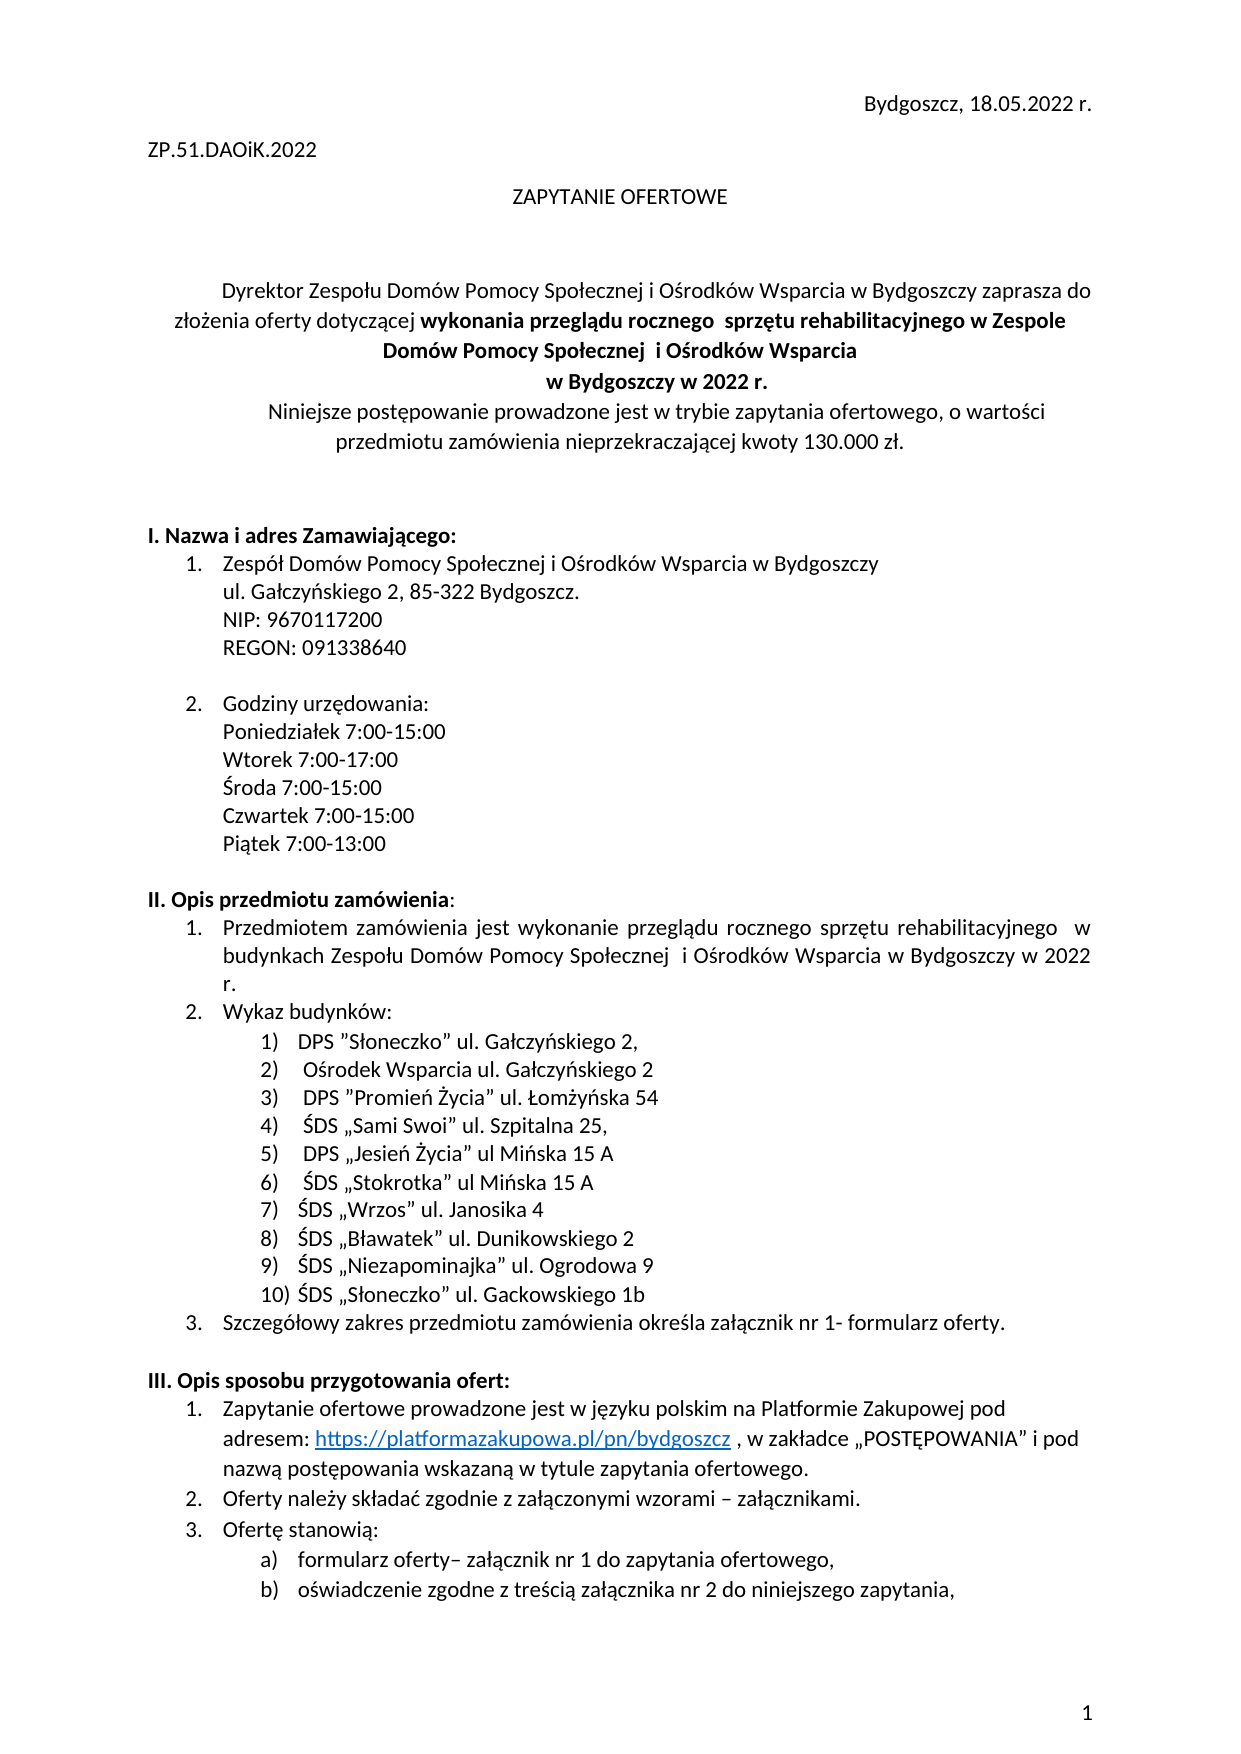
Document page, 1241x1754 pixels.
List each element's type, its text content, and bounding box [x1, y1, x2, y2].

text w Bydgoszczy w 2022 r. [148, 367, 1093, 395]
list formularz oferty– załącznik nr 1 do zapytania ofertowego, [260, 1545, 1093, 1573]
list ul. Gałczyńskiego 2, 85-322 Bydgoszcz. [223, 577, 1093, 605]
list ŚDS „Bławatek” ul. Dunikowskiego 2 [260, 1224, 1093, 1252]
list Zapytanie ofertowe prowadzone jest w języku polskim na Platformie Zakupowej pod adresem: https://platformazakupowa.pl/pn/bydgoszcz , w zakładce „POSTĘPOWANIA” i pod nazwą postępowania wskazaną w tytule zapytania ofertowego. [185, 1394, 1093, 1482]
text I. Nazwa i adres Zamawiającego: [148, 521, 1093, 549]
list ŚDS „Wrzos” ul. Janosika 4 [260, 1196, 1093, 1224]
list ŚDS „Sami Swoi” ul. Szpitalna 25, [260, 1112, 1093, 1139]
list Szczegółowy zakres przedmiotu zamówienia określa załącznik nr 1- formularz oferty. [185, 1308, 1093, 1336]
text Niniejsze postępowanie prowadzone jest w trybie zapytania ofertowego, o wartości przedmiotu zamówienia nieprzekraczającej kwoty 130.000 zł. [148, 397, 1093, 455]
list Poniedziałek 7:00-15:00 [223, 717, 1093, 745]
list Czwartek 7:00-15:00 [223, 801, 1093, 829]
text ZP.51.DAOiK.2022 [148, 136, 1093, 163]
list Przedmiotem zamówienia jest wykonanie przeglądu rocznego sprzętu rehabilitacyjnego w budynkach Zespołu Domów Pomocy Społecznej i Ośrodków Wsparcia w Bydgoszczy w 2022 r. [185, 913, 1093, 997]
text II. Opis przedmiotu zamówienia: [148, 885, 1093, 913]
list REGON: 091338640 [223, 633, 1093, 661]
list Ośrodek Wsparcia ul. Gałczyńskiego 2 [260, 1056, 1093, 1083]
text Bydgoszcz, 18.05.2022 r. [148, 89, 1093, 117]
list DPS „Jesień Życia” ul Mińska 15 A [260, 1139, 1093, 1168]
list Piątek 7:00-13:00 [223, 829, 1093, 857]
text III. Opis sposobu przygotowania ofert: [148, 1366, 1093, 1394]
text ZAPYTANIE OFERTOWE [148, 182, 1093, 210]
list Ofertę stanowią: [185, 1515, 1093, 1543]
list Oferty należy składać zgodnie z załączonymi wzorami – załącznikami. [185, 1484, 1093, 1513]
list NIP: 9670117200 [223, 605, 1093, 633]
list ŚDS „Słoneczko” ul. Gackowskiego 1b [260, 1280, 1093, 1308]
list Wykaz budynków: [185, 997, 1093, 1025]
list Zespół Domów Pomocy Społecznej i Ośrodków Wsparcia w Bydgoszczy [185, 549, 1093, 577]
list DPS ”Promień Życia” ul. Łomżyńska 54 [260, 1083, 1093, 1112]
list Wtorek 7:00-17:00 [223, 745, 1093, 773]
list oświadczenie zgodne z treścią załącznika nr 2 do niniejszego zapytania, [260, 1575, 1093, 1603]
text Dyrektor Zespołu Domów Pomocy Społecznej i Ośrodków Wsparcia w Bydgoszczy zaprasza do złożenia oferty dotyczącej wykonania przeglądu rocznego sprzętu rehabilitacyjnego w Zespole Domów Pomocy Społecznej i Ośrodków Wsparcia [148, 276, 1093, 364]
list ŚDS „Niezapominajka” ul. Ogrodowa 9 [260, 1252, 1093, 1280]
list Środa 7:00-15:00 [223, 773, 1093, 801]
list DPS ”Słoneczko” ul. Gałczyńskiego 2, [260, 1027, 1093, 1056]
list Godziny urzędowania: [185, 689, 1093, 717]
list ŚDS „Stokrotka” ul Mińska 15 A [260, 1168, 1093, 1196]
